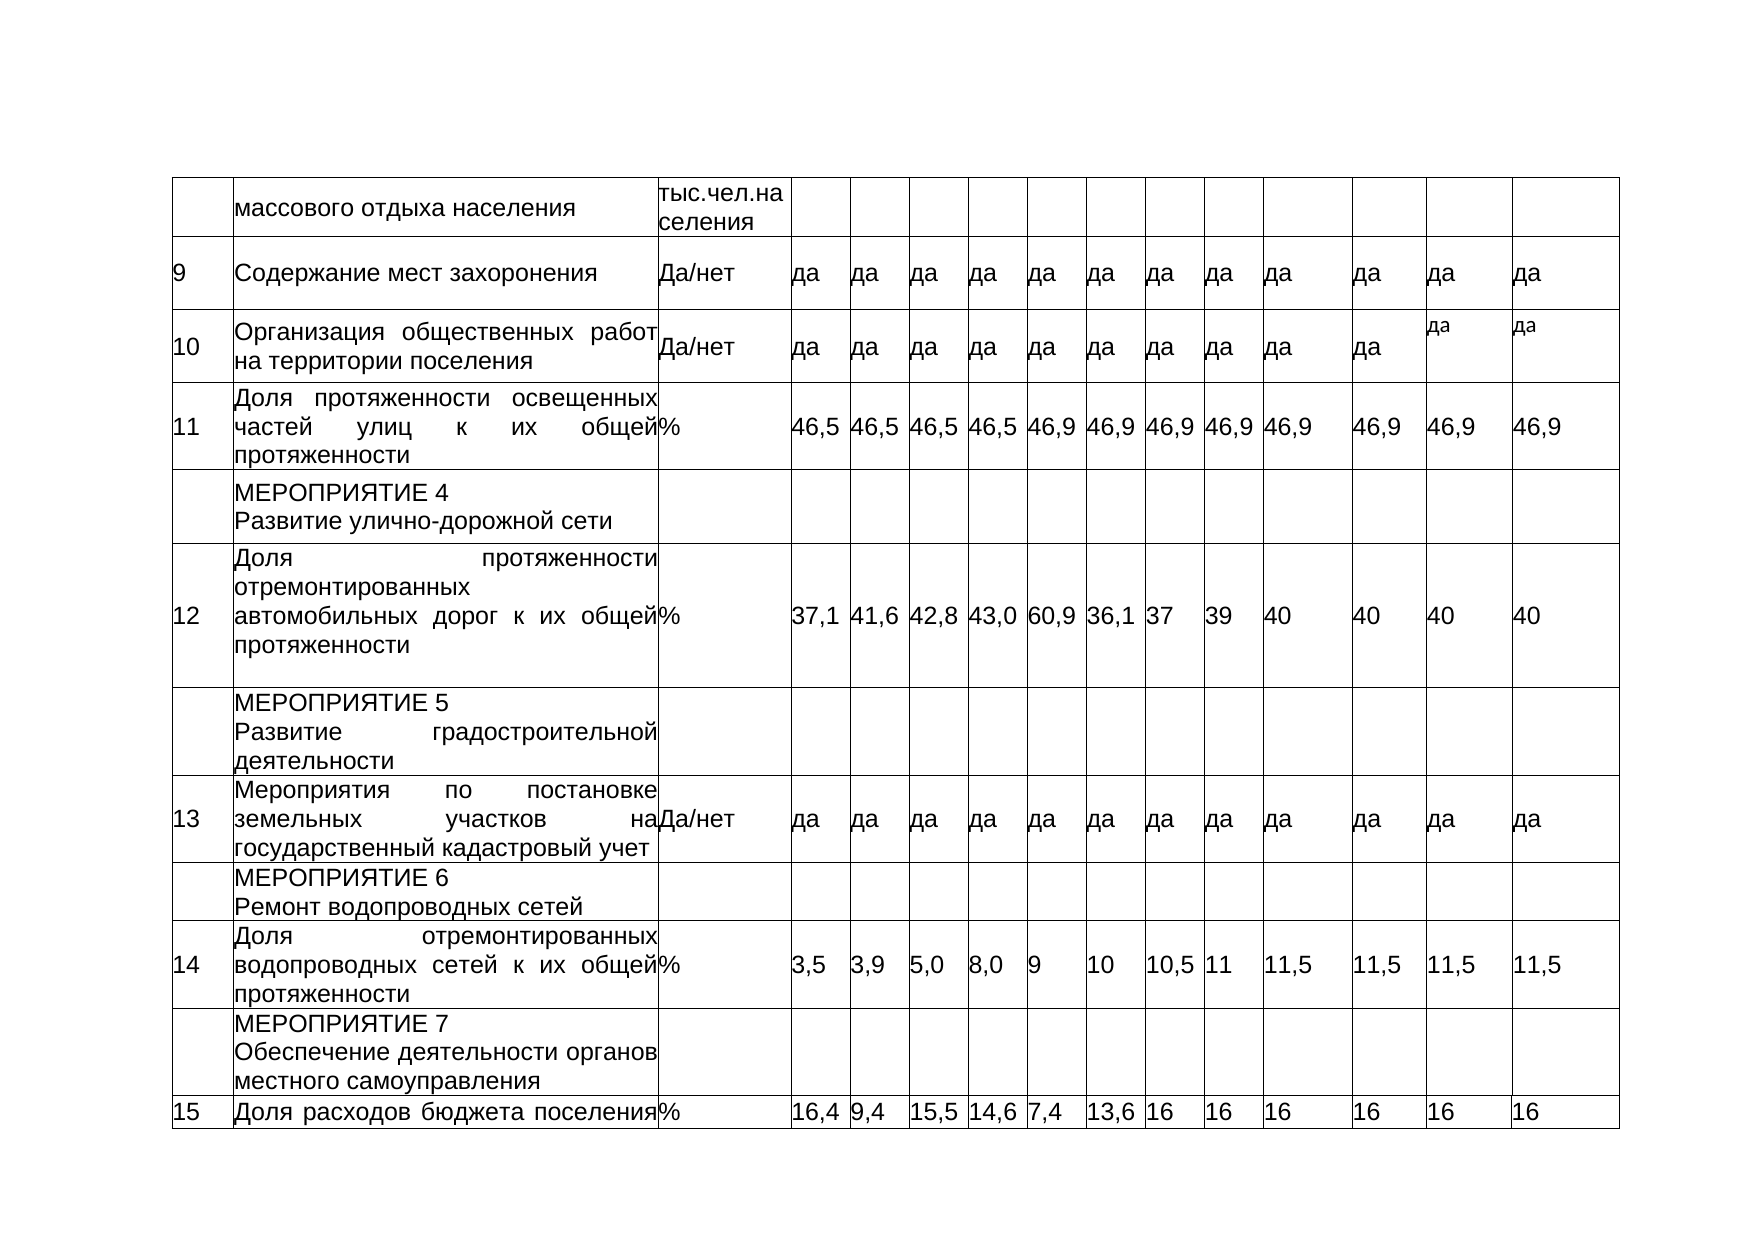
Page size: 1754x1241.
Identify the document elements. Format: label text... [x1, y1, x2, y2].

table_cell да [910, 310, 968, 382]
table_cell [1620, 309, 1628, 382]
table_cell [173, 470, 233, 542]
table_cell [792, 688, 850, 774]
table_cell да [851, 310, 909, 382]
table_cell [792, 470, 850, 542]
table_cell [1264, 1009, 1352, 1095]
table_cell 41,6 [851, 544, 909, 687]
table_cell Да/нет [659, 310, 791, 382]
table_cell да [910, 776, 968, 862]
table_cell 40 [1427, 544, 1512, 687]
table_cell 16 [1353, 1096, 1426, 1128]
table_cell МЕРОПРИЯТИЕ 5 Развитие градостроительной деятельности [234, 688, 658, 774]
table_cell [910, 1009, 968, 1095]
table_cell 43,0 [969, 544, 1027, 687]
table_cell да [1028, 776, 1086, 862]
table_cell да [1264, 310, 1352, 382]
table_cell 0 [1353, 178, 1426, 236]
table_cell 36,1 [1087, 544, 1145, 687]
table_cell Да/нет [659, 237, 791, 309]
table_cell 0 [969, 178, 1027, 236]
table_cell [1513, 688, 1619, 774]
table_cell да [1087, 237, 1145, 309]
table_cell 46,5 [851, 383, 909, 469]
table_cell 11,5 [1427, 921, 1512, 1008]
table_cell 16 [1146, 1096, 1204, 1128]
table_cell [1028, 470, 1086, 542]
table_cell 0 [1427, 178, 1512, 236]
table_cell 13 [173, 776, 233, 862]
table_cell [659, 688, 791, 774]
table_cell 11 [173, 383, 233, 469]
table_cell 15 [173, 1096, 233, 1128]
table_cell да [1264, 237, 1352, 309]
table_cell 14 [173, 921, 233, 1008]
table_cell 40 [1264, 544, 1352, 687]
table_cell [1353, 688, 1426, 774]
table_cell да [969, 776, 1027, 862]
table_cell 3,9 [851, 921, 909, 1008]
table_cell 11 [1205, 921, 1263, 1008]
table_cell 0 [1264, 178, 1352, 236]
table_cell 40 [1513, 544, 1619, 687]
table_cell [851, 863, 909, 920]
table_cell 0 [1205, 178, 1263, 236]
table_cell 3,5 [792, 921, 850, 1008]
table_cell да [851, 237, 909, 309]
table_cell да [792, 310, 850, 382]
table_cell Доля протяженности освещенных частей улиц к их общей протяженности [234, 383, 658, 469]
table_cell да [1427, 310, 1512, 382]
table_cell [1205, 470, 1263, 542]
table_cell 9 [173, 237, 233, 309]
table_cell 46,9 [1353, 383, 1426, 469]
table_cell [1513, 1009, 1619, 1095]
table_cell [659, 178, 791, 236]
table_cell да [1264, 776, 1352, 862]
table_cell % [659, 921, 791, 1008]
table_cell 46,9 [1513, 383, 1619, 469]
table_cell Мероприятия по постановке земельных участков на государственный кадастровый учет [234, 776, 658, 862]
table_cell [1620, 236, 1628, 309]
table_cell 37 [1146, 544, 1204, 687]
table_cell [969, 863, 1027, 920]
table_cell 16 [1427, 1096, 1511, 1128]
table_cell 0 [1087, 178, 1145, 236]
table_cell [1146, 863, 1204, 920]
table_cell [910, 863, 968, 920]
table_cell да [1205, 237, 1263, 309]
table_cell [1028, 1009, 1086, 1095]
table_cell да [1146, 237, 1204, 309]
table_cell 0 [1146, 178, 1204, 236]
table_cell 14,6 [969, 1096, 1027, 1128]
table_cell да [910, 237, 968, 309]
table_cell да [1205, 310, 1263, 382]
table_cell 0 [851, 178, 909, 236]
table_cell [792, 1009, 850, 1095]
table_cell [1264, 688, 1352, 774]
table_cell 46,9 [1427, 383, 1512, 469]
table_cell [969, 1009, 1027, 1095]
table_cell [851, 688, 909, 774]
table_cell [1146, 688, 1204, 774]
table_cell да [792, 237, 850, 309]
table_cell [1353, 1009, 1426, 1095]
table_cell да [1353, 237, 1426, 309]
table_cell [1028, 688, 1086, 774]
table_cell [1146, 1009, 1204, 1095]
table_cell [910, 688, 968, 774]
table_cell [1205, 1009, 1263, 1095]
table_cell 46,9 [1205, 383, 1263, 469]
table_cell 5,0 [910, 921, 968, 1008]
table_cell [234, 178, 658, 236]
table_cell [1620, 862, 1628, 920]
table_cell да [1513, 776, 1619, 862]
table_cell 9,4 [851, 1096, 909, 1128]
table_cell [1205, 688, 1263, 774]
table_cell [1087, 688, 1145, 774]
table_cell да [969, 237, 1027, 309]
table_cell 8 [173, 178, 233, 236]
table_cell % [659, 383, 791, 469]
table_cell [1087, 470, 1145, 542]
table_cell [910, 470, 968, 542]
table_cell Содержание мест захоронения [234, 237, 658, 309]
table_cell [851, 1009, 909, 1095]
table_cell 10,5 [1146, 921, 1204, 1008]
table_cell 16 [1512, 1096, 1619, 1128]
table_cell [173, 688, 233, 774]
table_cell да [1028, 237, 1086, 309]
table_cell [1353, 863, 1426, 920]
table_cell Доля протяженности отремонтированных автомобильных дорог к их общей протяженности [234, 544, 658, 687]
table_cell [792, 863, 850, 920]
table_cell [659, 863, 791, 920]
table_cell 42,8 [910, 544, 968, 687]
table_cell % [659, 544, 791, 687]
table_cell да [1427, 237, 1512, 309]
table_cell [1087, 863, 1145, 920]
table_cell [1353, 470, 1426, 542]
table_cell 0 [910, 178, 968, 236]
table_cell [1205, 863, 1263, 920]
table_cell [1620, 920, 1628, 1008]
table_cell [1264, 863, 1352, 920]
table_cell 46,9 [1146, 383, 1204, 469]
table_cell да [1513, 310, 1619, 382]
table_cell [173, 1009, 233, 1095]
table_cell [1028, 863, 1086, 920]
table_cell [969, 688, 1027, 774]
table_cell [1620, 687, 1628, 774]
table_cell 16,4 [792, 1096, 850, 1128]
table_cell да [851, 776, 909, 862]
table_cell 13,6 [1087, 1096, 1145, 1128]
table_cell да [1028, 310, 1086, 382]
table_cell да [1146, 776, 1204, 862]
table_cell 12 [173, 544, 233, 687]
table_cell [234, 1096, 658, 1128]
table_cell [1427, 470, 1512, 542]
table_cell 11,5 [1513, 921, 1619, 1008]
table_cell 40 [1353, 544, 1426, 687]
table_cell 46,5 [969, 383, 1027, 469]
table_cell [659, 470, 791, 542]
table_cell [969, 470, 1027, 542]
table_cell % [659, 1096, 791, 1128]
table_cell да [1427, 776, 1512, 862]
table_cell [851, 470, 909, 542]
table_cell [1620, 382, 1628, 469]
table_cell [1620, 543, 1628, 687]
table_cell да [1513, 237, 1619, 309]
table_cell да [1353, 310, 1426, 382]
table_cell [1513, 470, 1619, 542]
table_cell [1620, 1008, 1628, 1095]
table_cell 9 [1028, 921, 1086, 1008]
table_cell да [1087, 776, 1145, 862]
table_cell [1620, 775, 1628, 862]
table_cell 0 [1028, 178, 1086, 236]
table_cell 46,9 [1264, 383, 1352, 469]
table_cell 11,5 [1264, 921, 1352, 1008]
table_cell да [1146, 310, 1204, 382]
table_cell да [969, 310, 1027, 382]
table_cell [1146, 470, 1204, 542]
table_cell [1427, 863, 1512, 920]
table_cell да [1353, 776, 1426, 862]
table_cell 16 [1264, 1096, 1352, 1128]
table_cell Организация общественных работ на территории поселения [234, 310, 658, 382]
table_cell 11,5 [1353, 921, 1426, 1008]
table_cell 0 [792, 178, 850, 236]
table_cell 16 [1205, 1096, 1263, 1128]
table_cell да [1205, 776, 1263, 862]
table_cell [1513, 863, 1619, 920]
table_cell 15,5 [910, 1096, 968, 1128]
table_cell МЕРОПРИЯТИЕ 6 Ремонт водопроводных сетей [234, 863, 658, 920]
table_cell [1087, 1009, 1145, 1095]
table_cell МЕРОПРИЯТИЕ 4 Развитие улично-дорожной сети [234, 470, 658, 542]
table_cell 46,5 [910, 383, 968, 469]
table_cell Доля отремонтированных водопроводных сетей к их общей протяженности [234, 921, 658, 1008]
table_cell [1620, 469, 1628, 542]
table_cell 7,4 [1028, 1096, 1086, 1128]
table_cell 46,9 [1028, 383, 1086, 469]
table_cell [1620, 1095, 1628, 1128]
table_cell [1620, 177, 1628, 236]
table_cell 46,9 [1087, 383, 1145, 469]
table_cell [1427, 688, 1512, 774]
table_cell МЕРОПРИЯТИЕ 7 Обеспечение деятельности органов местного самоуправления [234, 1009, 658, 1095]
table_cell 10 [173, 310, 233, 382]
table_cell да [1087, 310, 1145, 382]
table_cell 46,5 [792, 383, 850, 469]
table_cell 39 [1205, 544, 1263, 687]
table_cell [1427, 1009, 1512, 1095]
table_cell [1264, 470, 1352, 542]
table_cell Да/нет [659, 776, 791, 862]
table_cell 37,1 [792, 544, 850, 687]
table_cell [659, 1009, 791, 1095]
table_cell да [792, 776, 850, 862]
table_cell 60,9 [1028, 544, 1086, 687]
table_cell 10 [1087, 921, 1145, 1008]
table_cell [173, 863, 233, 920]
table_cell 0 [1513, 178, 1619, 236]
table_cell 8,0 [969, 921, 1027, 1008]
